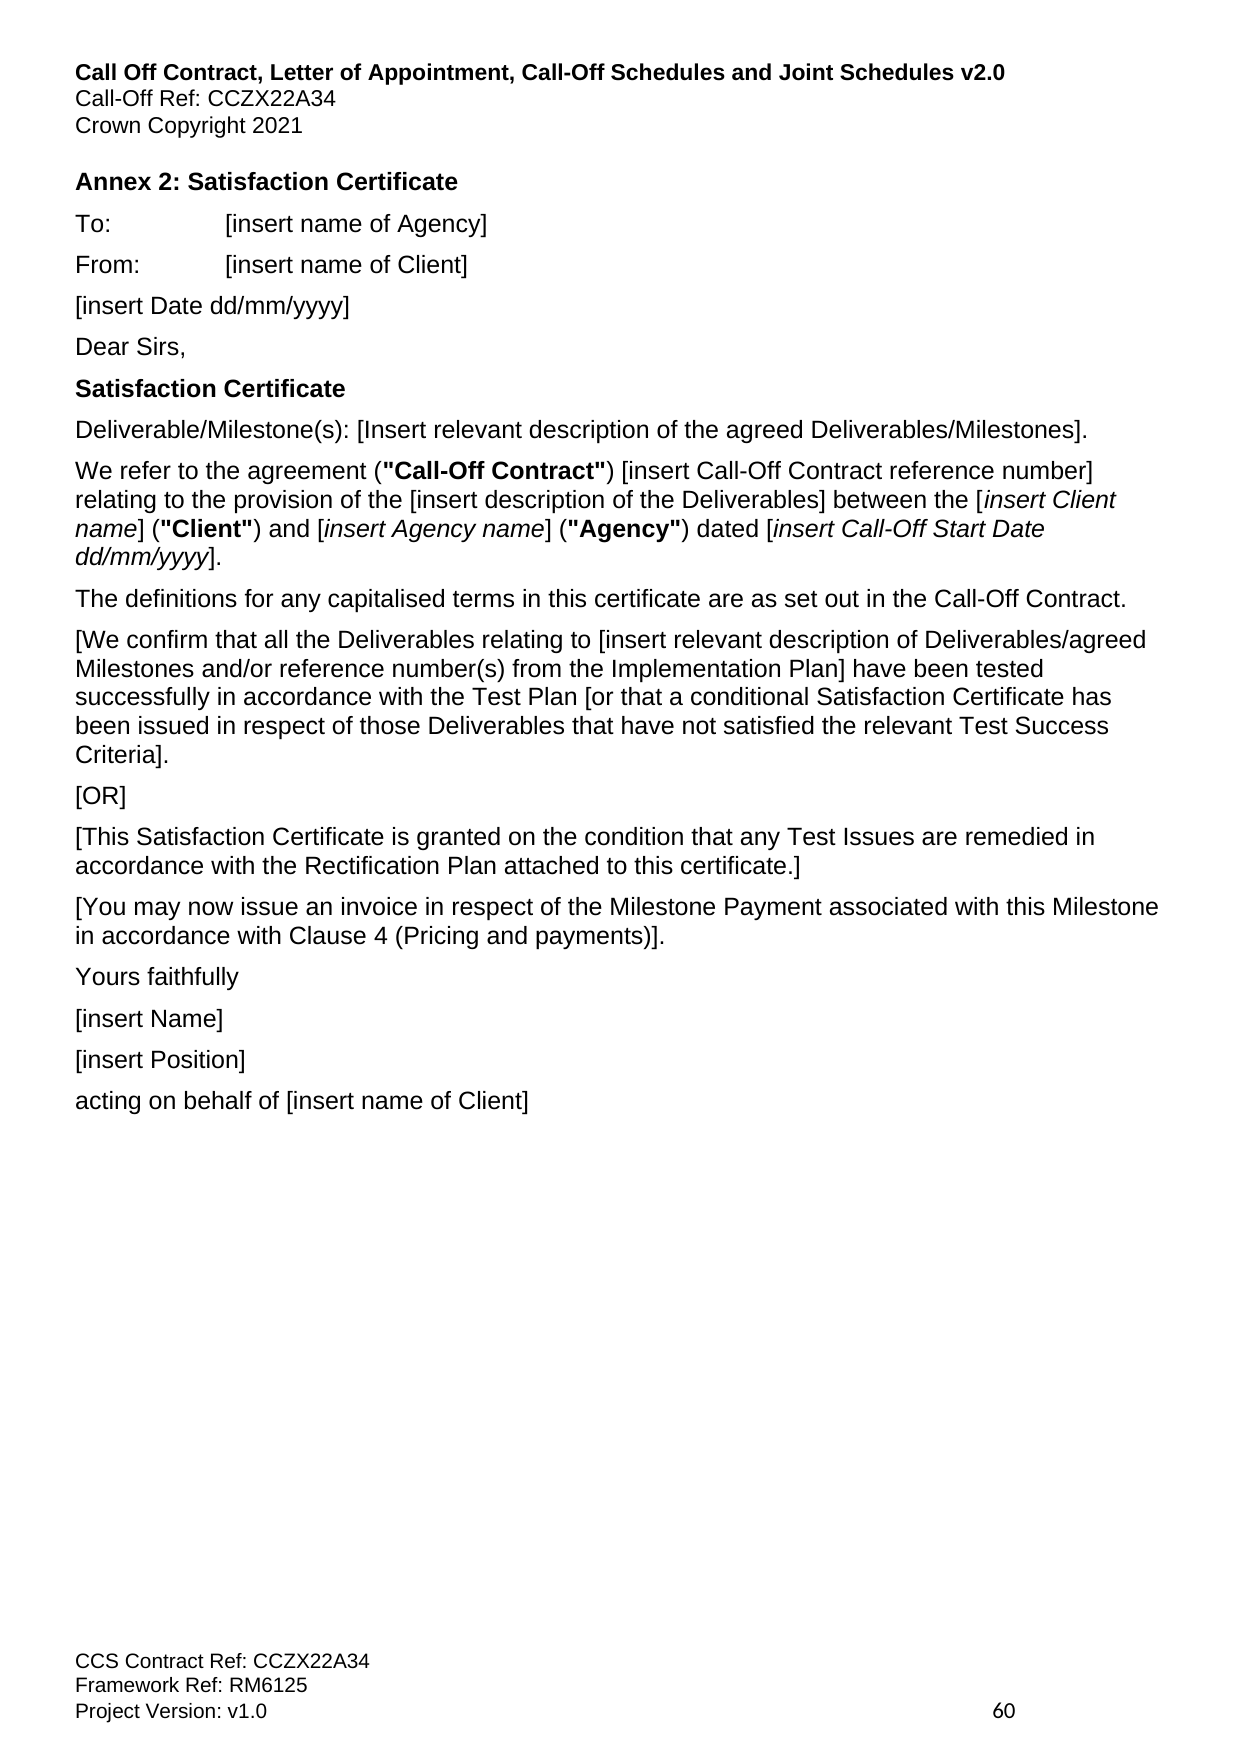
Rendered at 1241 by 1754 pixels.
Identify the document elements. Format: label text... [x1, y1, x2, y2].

text [You may now issue an invoice in respect of the Milestone Payment associated with this Milestone in accordance with Clause 4 (Pricing and payments)]. [75, 892, 1165, 950]
text Satisfaction Certificate [75, 373, 1165, 402]
text [This Satisfaction Certificate is granted on the condition that any Test Issues are remedied in accordance with the Rectification Plan attached to this certificate.] [75, 822, 1165, 880]
text Annex 2: Satisfaction Certificate [75, 167, 1165, 196]
text Yours faithfully [75, 962, 1165, 991]
text [insert Name] [75, 1003, 1165, 1032]
text Dear Sirs, [75, 332, 1165, 361]
text The definitions for any capitalised terms in this certificate are as set out in the Call-Off Contract. [75, 583, 1165, 612]
text [OR] [75, 781, 1165, 810]
text [We confirm that all the Deliverables relating to [insert relevant description of Deliverables/agreed Milestones and/or reference number(s) from the Implementation Plan] have been tested successfully in accordance with the Test Plan [or that a conditional Satisfaction Certificate has been issued in respect of those Deliverables that have not satisfied the relevant Test Success Criteria]. [75, 625, 1165, 768]
text acting on behalf of [insert name of Client] [75, 1086, 1165, 1115]
text [insert Position] [75, 1045, 1165, 1073]
text Deliverable/Milestone(s): [Insert relevant description of the agreed Deliverables/Milestones]. [75, 415, 1165, 443]
text [insert Date dd/mm/yyyy] [75, 291, 1165, 320]
text From: [insert name of Client] [75, 250, 1165, 278]
text To: [insert name of Agency] [75, 208, 1165, 237]
text We refer to the agreement ("Call-Off Contract") [insert Call-Off Contract reference number] relating to the provision of the [insert description of the Deliverables] between the [insert Client name] ("Client") and [insert Agency name] ("Agency") dated [insert Call-Off Start Date dd/mm/yyyy]. [75, 456, 1165, 571]
